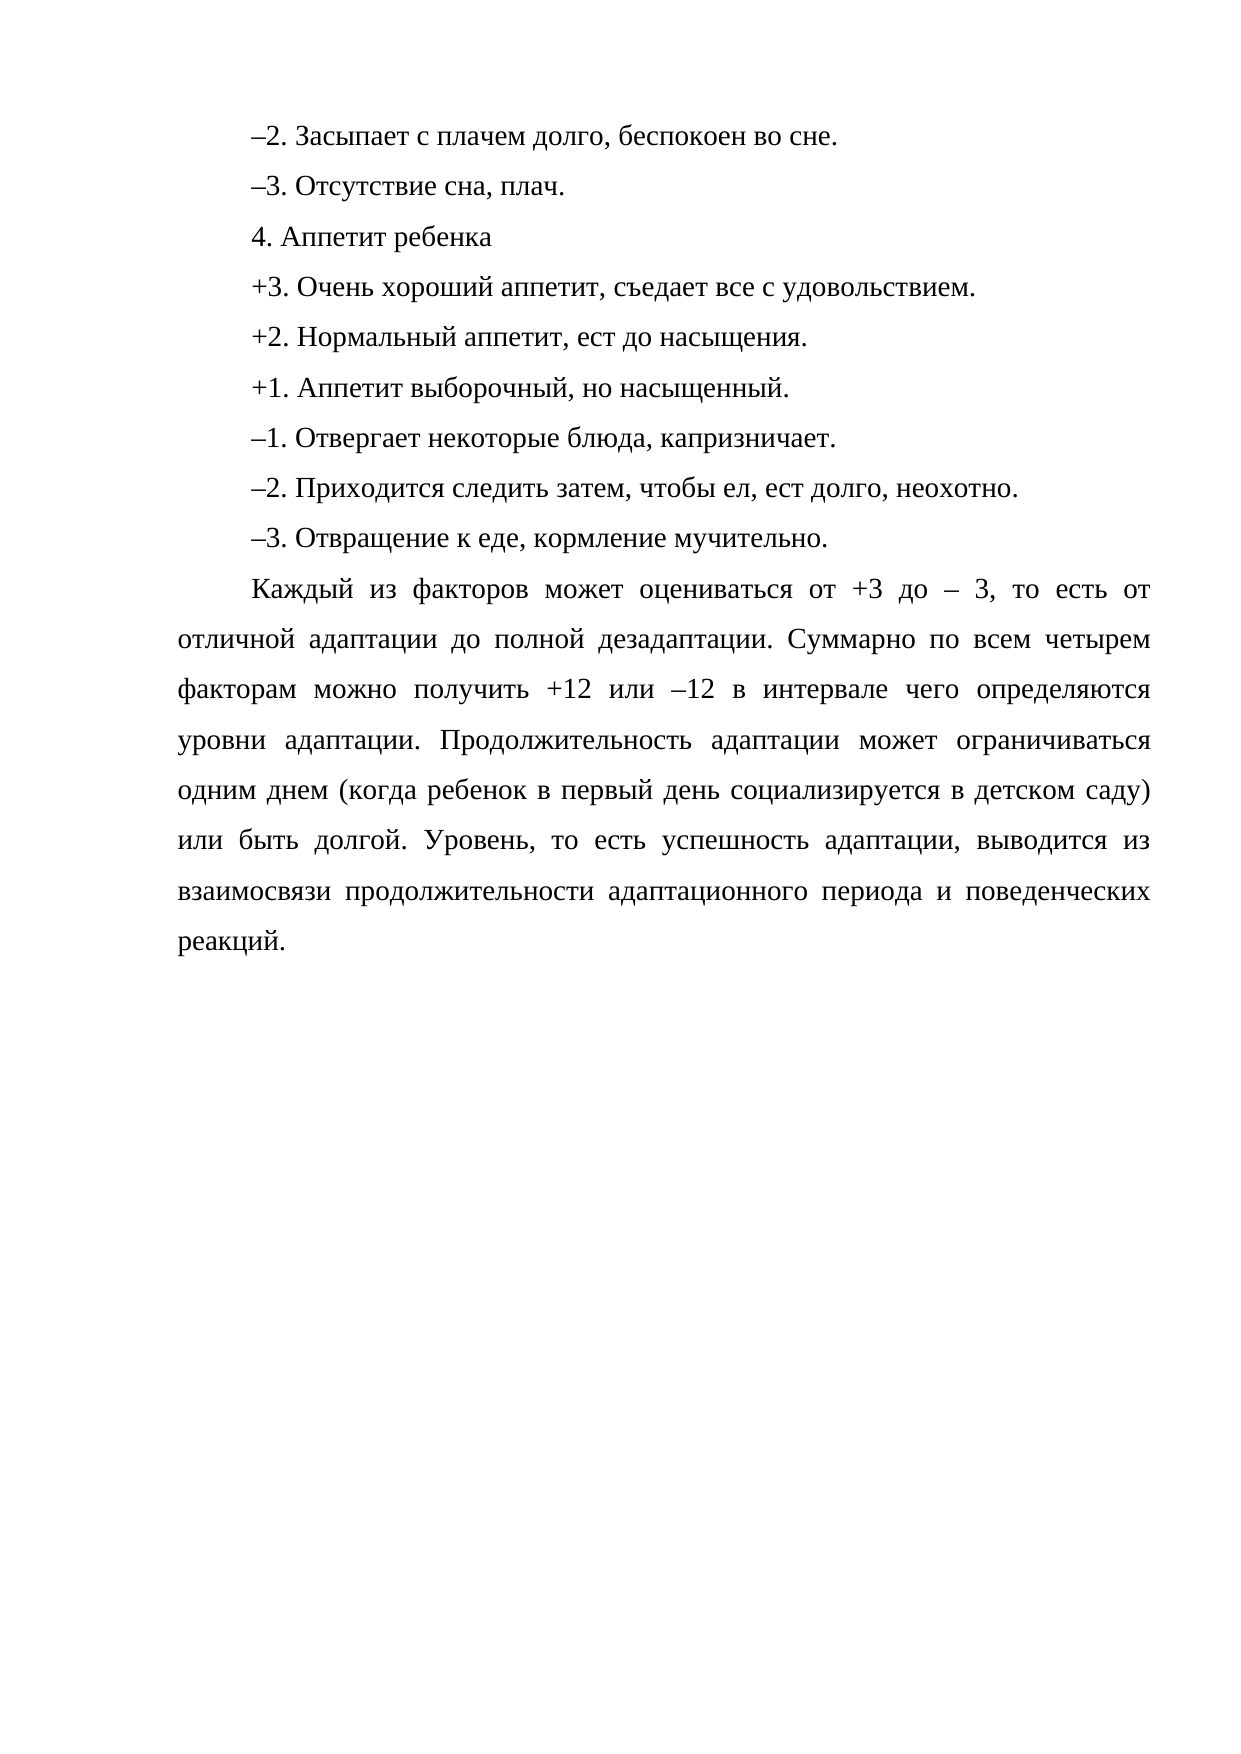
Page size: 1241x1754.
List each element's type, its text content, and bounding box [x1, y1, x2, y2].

text –3. Отвращение к еде, кормление мучительно. [177, 521, 1152, 554]
text 4. Аппетит ребенка [177, 219, 1152, 252]
text –2. Засыпает с плачем долго, беспокоен во сне. [177, 118, 1152, 152]
text +2. Нормальный аппетит, ест до насыщения. [177, 319, 1152, 353]
text +3. Очень хороший аппетит, съедает все с удовольствием. [177, 269, 1152, 303]
text –3. Отсутствие сна, плач. [177, 168, 1152, 202]
text Каждый из факторов может оцениваться от +3 до – 3, то есть от отличной адаптации до полной дезадаптации. Суммарно по всем четырем факторам можно получить +12 или –12 в интервале чего определяются уровни адаптации. Продолжительность адаптации может ограничиваться одним днем (когда ребенок в первый день социализируется в детском саду) или быть долгой. Уровень, то есть успешность адаптации, выводится из взаимосвязи продолжительности адаптационного периода и поведенческих реакций. [177, 571, 1152, 957]
text +1. Аппетит выборочный, но насыщенный. [177, 370, 1152, 403]
text –1. Отвергает некоторые блюда, капризничает. [177, 420, 1152, 453]
text –2. Приходится следить затем, чтобы ел, ест долго, неохотно. [177, 470, 1152, 504]
